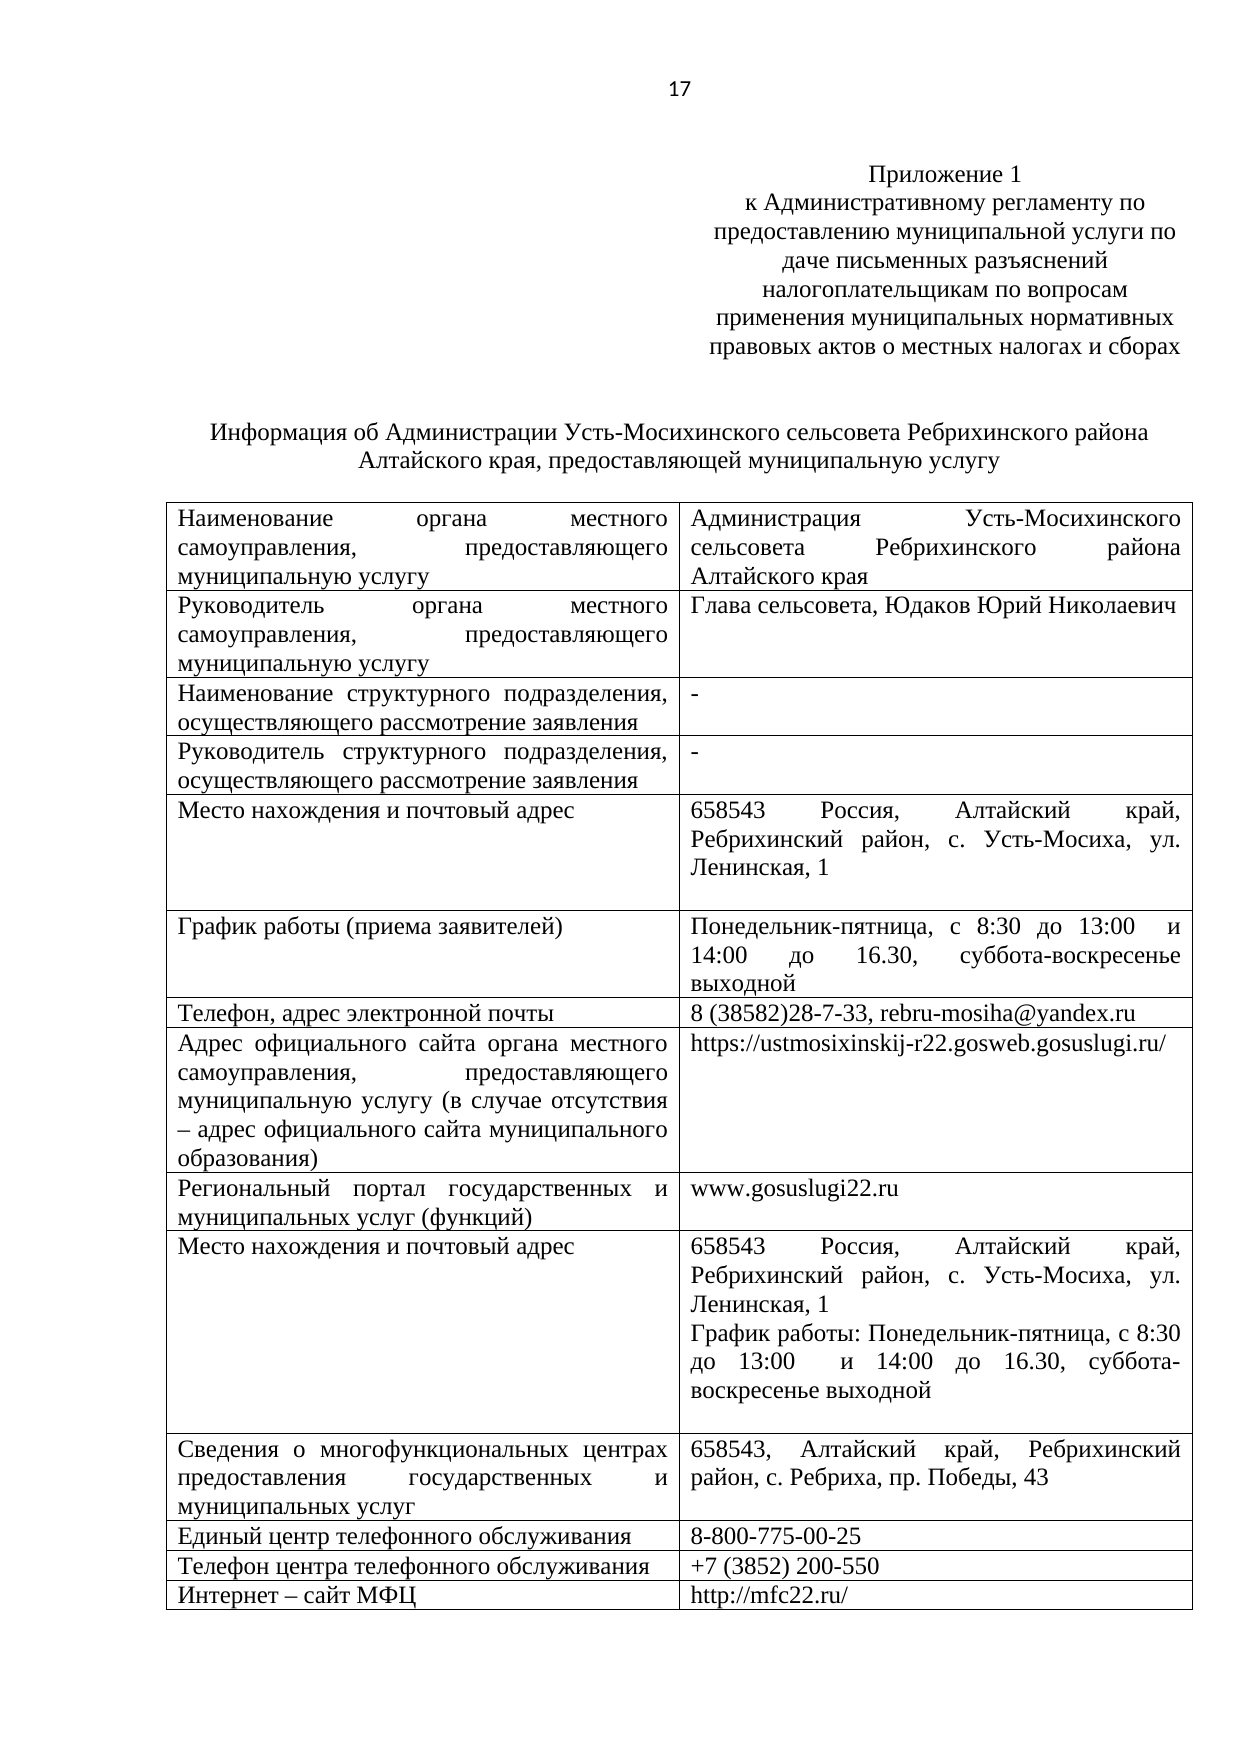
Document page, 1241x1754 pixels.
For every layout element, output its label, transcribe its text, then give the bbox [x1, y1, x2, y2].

text Информация об Администрации Усть-Мосихинского сельсовета Ребрихинского района Алтайского края, предоставляющей муниципальную услугу [177, 417, 1181, 474]
table_cell Адрес официального сайта органа местного самоуправления, предоставляющего муниципальную услугу (в случае отсутствия – адрес официального сайта муниципального образования) [167, 1028, 679, 1172]
table_header Администрация Усть-Мосихинского сельсовета Ребрихинского района Алтайского края [680, 503, 1192, 589]
table_cell Региональный портал государственных и муниципальных услуг (функций) [167, 1173, 679, 1230]
table_cell Глава сельсовета, Юдаков Юрий Николаевич [680, 591, 1192, 677]
table_cell http://mfc22.ru/ [680, 1581, 1192, 1609]
table_cell +7 (3852) 200-550 [680, 1551, 1192, 1579]
table_cell 658543 Россия, Алтайский край, Ребрихинский район, с. Усть-Мосиха, ул. Ленинская, 1 [680, 795, 1192, 910]
table_cell Место нахождения и почтовый адрес [167, 795, 679, 910]
table_cell Руководитель органа местного самоуправления, предоставляющего муниципальную услугу [167, 591, 679, 677]
table_cell https://ustmosixinskij-r22.gosweb.gosuslugi.ru/ [680, 1028, 1192, 1172]
table_cell Единый центр телефонного обслуживания [167, 1521, 679, 1550]
table_cell www.gosuslugi22.ru [680, 1173, 1192, 1230]
table_header Наименование органа местного самоуправления, предоставляющего муниципальную услугу [167, 503, 679, 589]
table_cell График работы (приема заявителей) [167, 911, 679, 997]
table_cell Место нахождения и почтовый адрес [167, 1231, 679, 1433]
text к Административному регламенту по предоставлению муниципальной услуги по даче письменных разъяснений налогоплательщикам по вопросам применения муниципальных нормативных правовых актов о местных налогах и сборах [709, 187, 1181, 360]
table_cell 8 (38582)28-7-33, rebru-mosiha@yandex.ru [680, 998, 1192, 1027]
table_cell 658543 Россия, Алтайский край, Ребрихинский район, с. Усть-Мосиха, ул. Ленинская, 1 График работы: Понедельник-пятница, с 8:30 до 13:00 и 14:00 до 16.30, суббота-воскресенье выходной [680, 1231, 1192, 1433]
table_cell Телефон, адрес электронной почты [167, 998, 679, 1027]
table_cell - [680, 736, 1192, 794]
table_cell 8-800-775-00-25 [680, 1521, 1192, 1550]
table_cell 658543, Алтайский край, Ребрихинский район, с. Ребриха, пр. Победы, 43 [680, 1434, 1192, 1520]
text Приложение 1 [709, 159, 1181, 187]
table_cell - [680, 678, 1192, 735]
table_cell Руководитель структурного подразделения, осуществляющего рассмотрение заявления [167, 736, 679, 794]
table_cell Понедельник-пятница, с 8:30 до 13:00 и 14:00 до 16.30, суббота-воскресенье выходной [680, 911, 1192, 997]
table_cell Наименование структурного подразделения, осуществляющего рассмотрение заявления [167, 678, 679, 735]
table_cell Телефон центра телефонного обслуживания [167, 1551, 679, 1579]
table_cell Интернет – сайт МФЦ [167, 1581, 679, 1609]
table_cell Сведения о многофункциональных центрах предоставления государственных и муниципальных услуг [167, 1434, 679, 1520]
